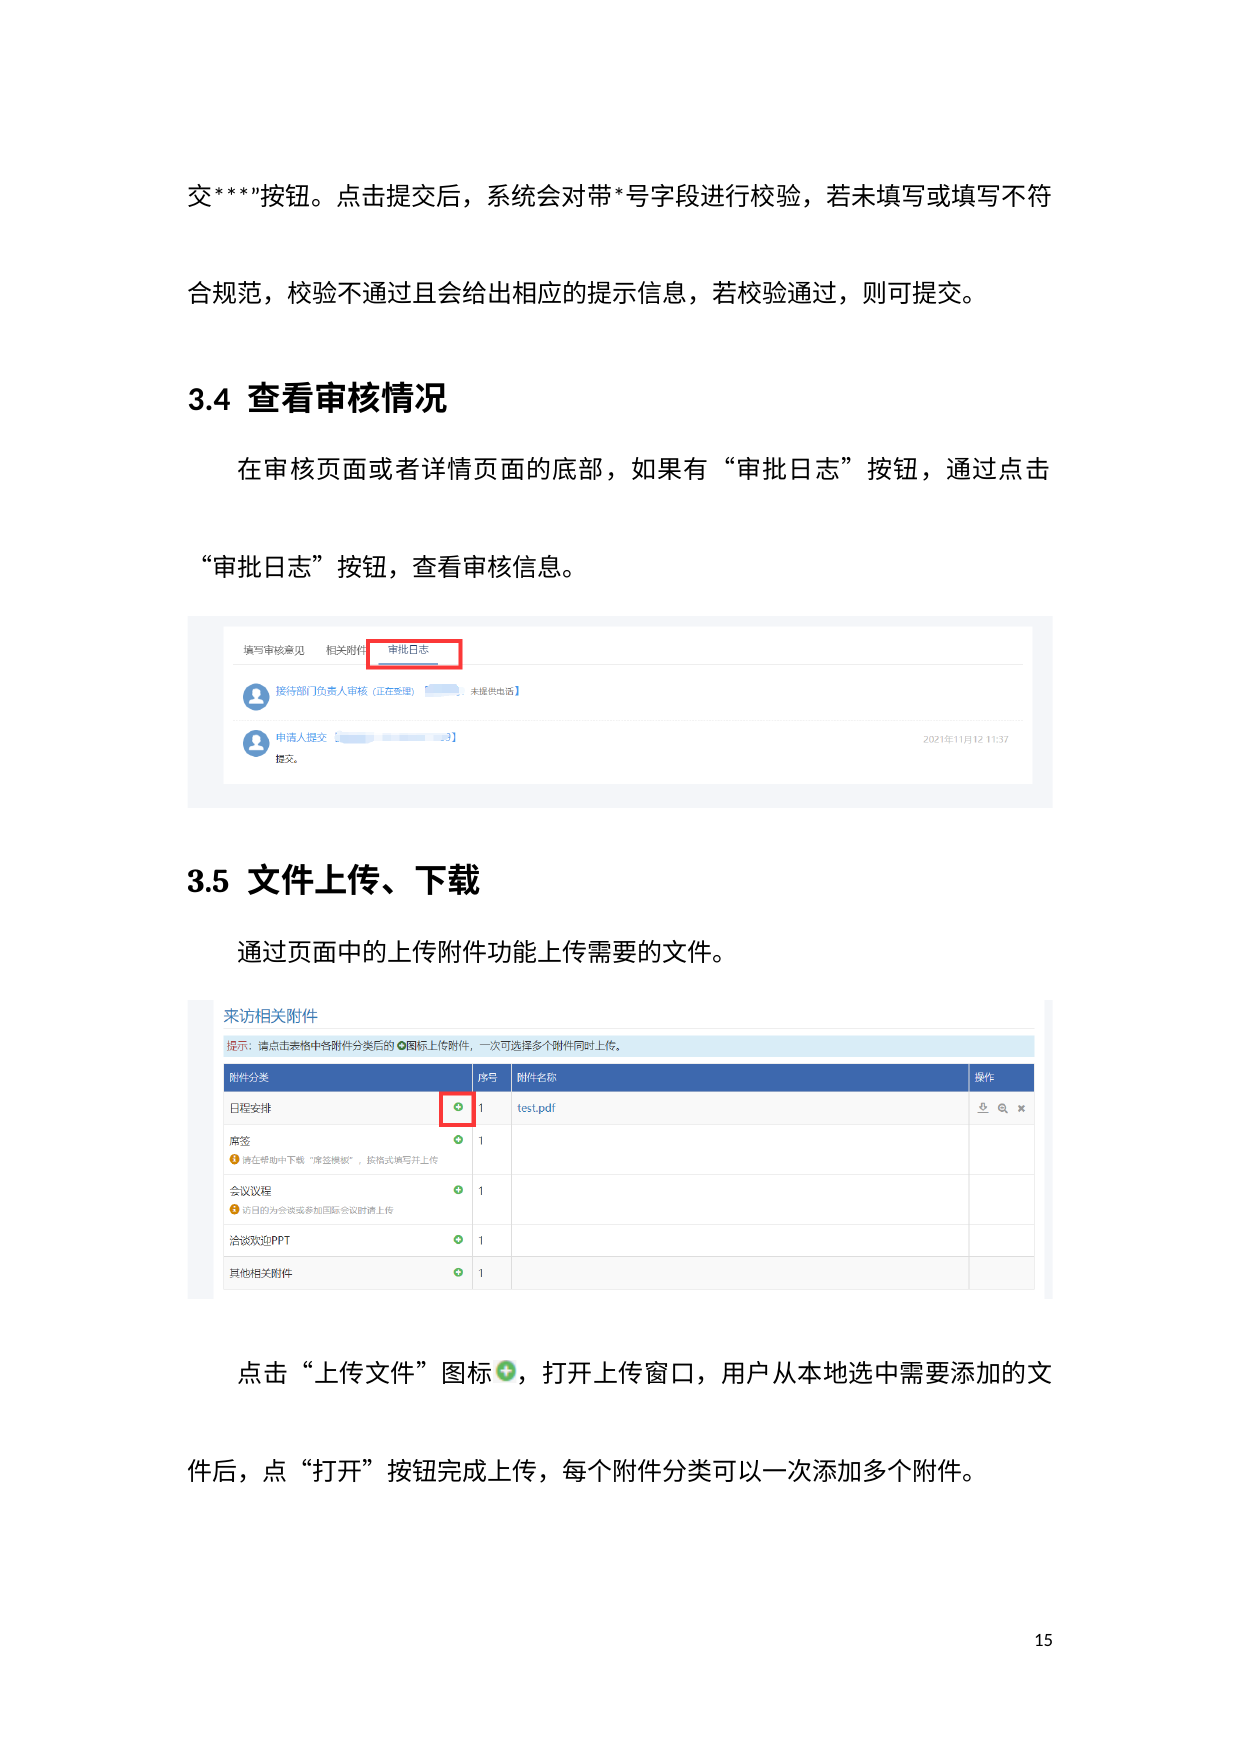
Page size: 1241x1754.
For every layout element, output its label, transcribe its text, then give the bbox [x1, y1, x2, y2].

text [187, 162, 1053, 324]
picture [187, 616, 1053, 808]
text 在审核页面或者详情页面的底部，如果有“审批日志”按钮，通过点击“审批日志”按钮，查看审核信息。 [187, 436, 1053, 598]
picture [493, 1360, 517, 1383]
text 点击“上传文件”图标，打开上传窗口，用户从本地选中需要添加的文件后，点“打开”按钮完成上传，每个附件分类可以一次添加多个附件。 [187, 1339, 1053, 1502]
subtitle 文件上传、下载 [187, 845, 1053, 910]
text 通过页面中的上传附件功能上传需要的文件。 [187, 918, 1053, 983]
picture [187, 1000, 1053, 1299]
subtitle 查看审核情况 [187, 363, 1053, 428]
